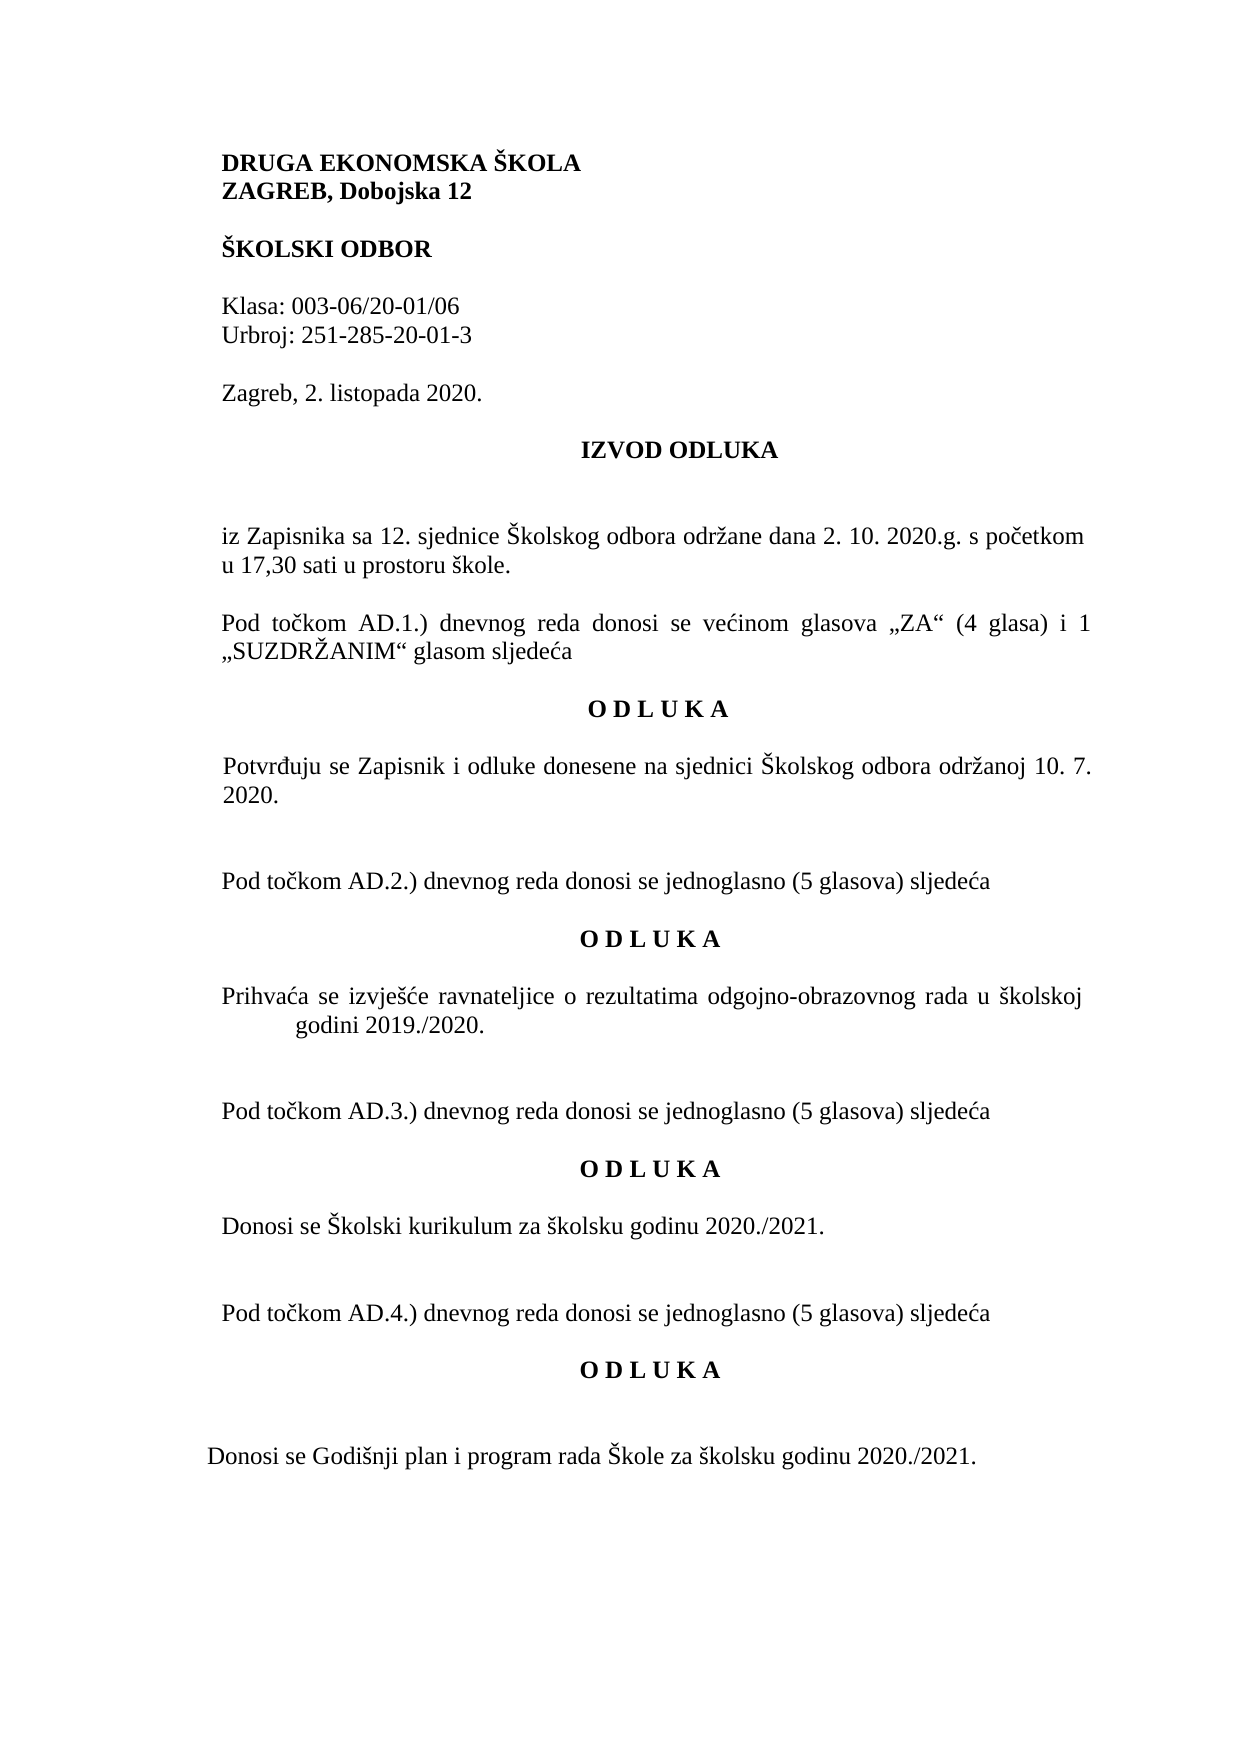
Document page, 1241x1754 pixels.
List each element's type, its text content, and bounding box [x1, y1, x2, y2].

text O D L U K A [207, 924, 1093, 953]
text Donosi se Školski kurikulum za školsku godinu 2020./2021. [148, 1211, 1093, 1240]
text Pod točkom AD.2.) dnevnog reda donosi se jednoglasno (5 glasova) sljedeća [207, 866, 1093, 895]
text ZAGREB, Dobojska 12 [148, 176, 1093, 205]
text Pod točkom AD.1.) dnevnog reda donosi se većinom glasova „ZA“ (4 glasa) i 1 „SUZDRŽANIM“ glasom sljedeća [221, 608, 1093, 665]
text Klasa: 003-06/20-01/06 [148, 291, 1093, 320]
text Prihvaća se izvješće ravnateljice o rezultatima odgojno-obrazovnog rada u školskoj godini 2019./2020. [185, 981, 1093, 1039]
text Potvrđuju se Zapisnik i odluke donesene na sjednici Školskog odbora održanoj 10. 7. 2020. [223, 751, 1093, 809]
text Pod točkom AD.3.) dnevnog reda donosi se jednoglasno (5 glasova) sljedeća [207, 1096, 1093, 1125]
subtitle ŠKOLSKI ODBOR [148, 234, 1093, 263]
text Urbroj: 251-285-20-01-3 [148, 320, 1093, 349]
text Zagreb, 2. listopada 2020. [148, 378, 1093, 406]
text iz Zapisnika sa 12. sjednice Školskog odbora održane dana 2. 10. 2020.g. s početkom u 17,30 sati u prostoru škole. [148, 521, 1093, 579]
text DRUGA EKONOMSKA ŠKOLA [148, 148, 1093, 176]
text IZVOD ODLUKA [148, 435, 1093, 464]
text Donosi se Godišnji plan i program rada Škole za školsku godinu 2020./2021. [207, 1441, 1093, 1470]
text O D L U K A [223, 694, 1093, 723]
text O D L U K A [207, 1154, 1093, 1183]
text O D L U K A [207, 1355, 1093, 1384]
text Pod točkom AD.4.) dnevnog reda donosi se jednoglasno (5 glasova) sljedeća [207, 1298, 1093, 1326]
